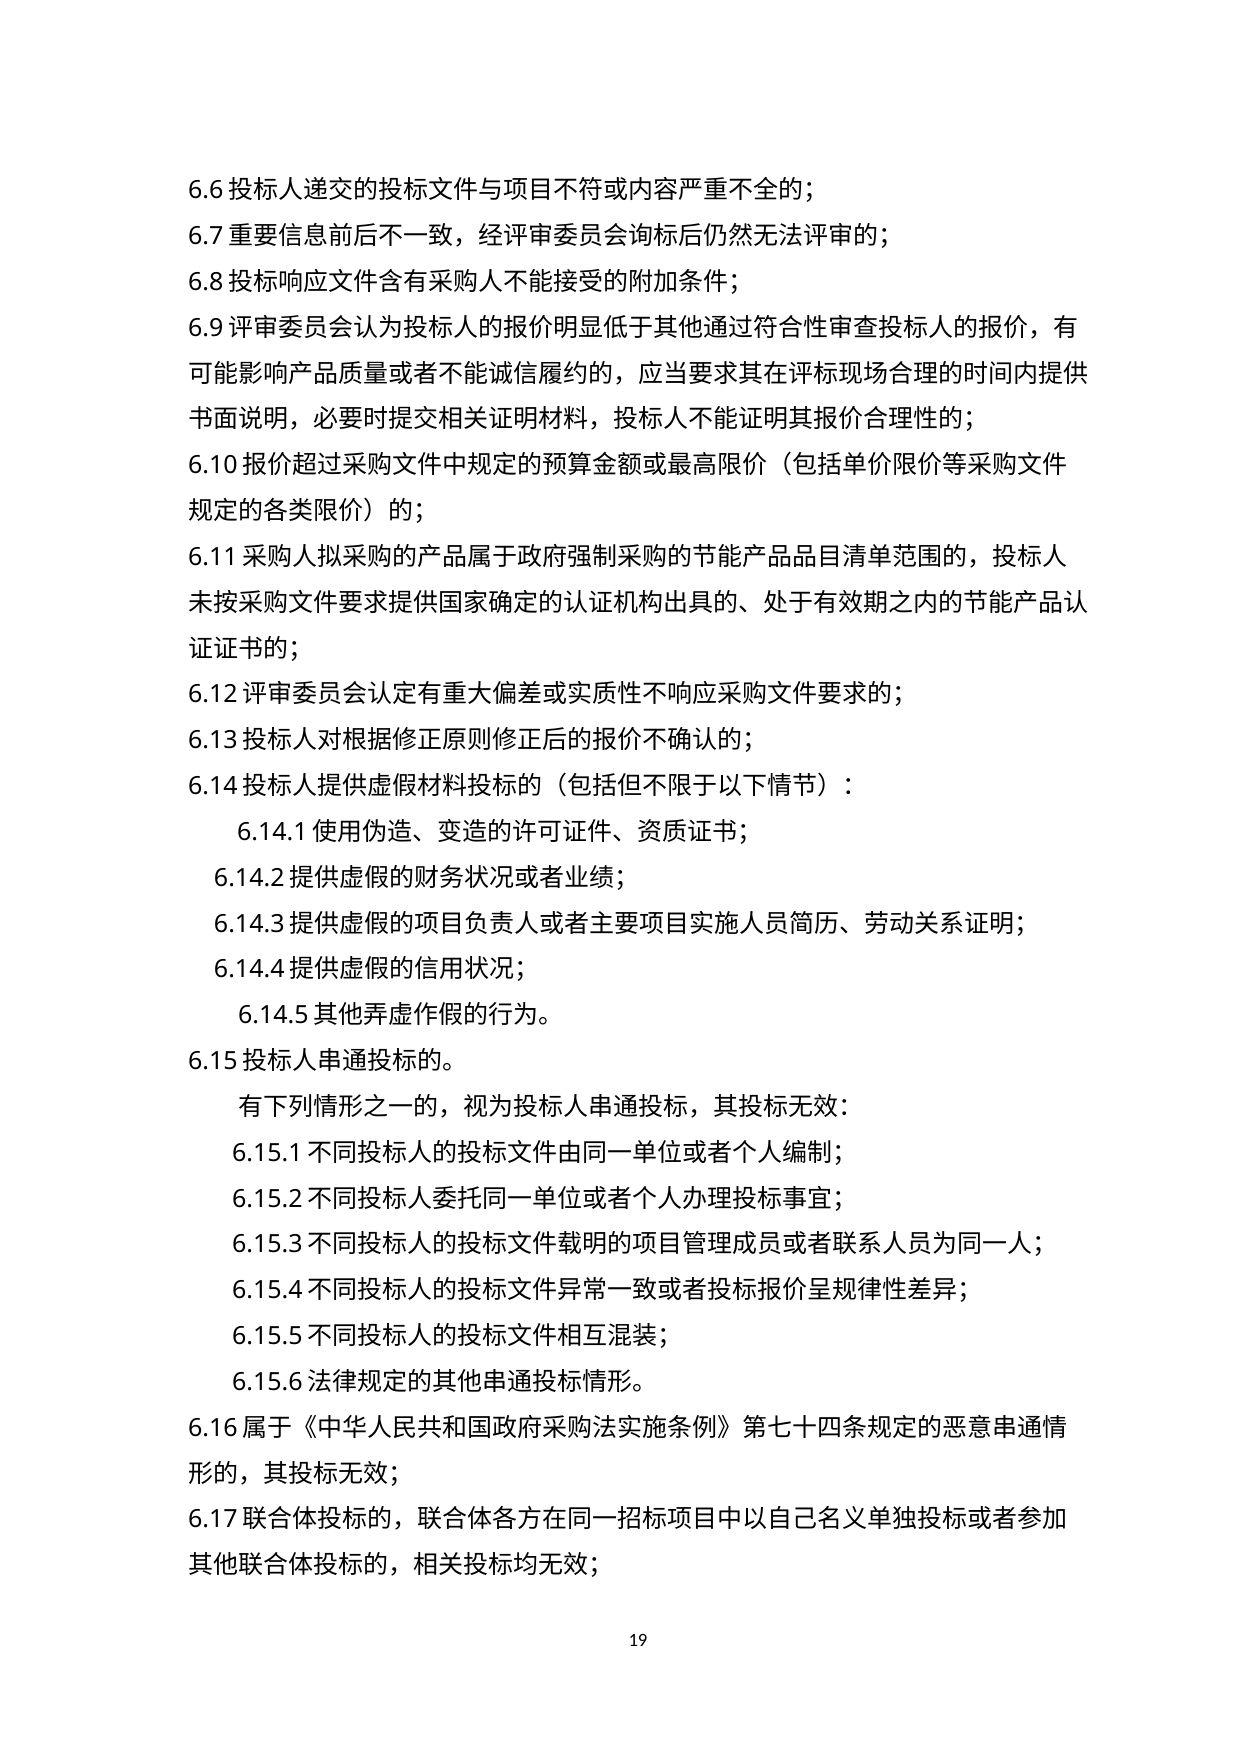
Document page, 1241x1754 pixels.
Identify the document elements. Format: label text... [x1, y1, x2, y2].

text 6.15投标人串通投标的。 [188, 1033, 1088, 1079]
text 6.14.5其他弄虚作假的行为。 [188, 987, 1088, 1033]
text 6.14.1使用伪造、变造的许可证件、资质证书； [188, 804, 1088, 849]
text 6.11采购人拟采购的产品属于政府强制采购的节能产品品目清单范围的，投标人未按采购文件要求提供国家确定的认证机构出具的、处于有效期之内的节能产品认证证书的； [188, 529, 1088, 666]
text 6.7重要信息前后不一致，经评审委员会询标后仍然无法评审的； [188, 208, 1088, 254]
text 6.6投标人递交的投标文件与项目不符或内容严重不全的； [188, 162, 1088, 208]
text 6.14.3提供虚假的项目负责人或者主要项目实施人员简历、劳动关系证明； [188, 895, 1088, 941]
text 6.14.4提供虚假的信用状况； [188, 941, 1088, 987]
text 6.14.2提供虚假的财务状况或者业绩； [188, 849, 1088, 895]
text 6.15.6法律规定的其他串通投标情形。 [188, 1354, 1088, 1399]
text 6.9评审委员会认为投标人的报价明显低于其他通过符合性审查投标人的报价，有可能影响产品质量或者不能诚信履约的，应当要求其在评标现场合理的时间内提供书面说明，必要时提交相关证明材料，投标人不能证明其报价合理性的； [188, 299, 1088, 437]
text 6.15.4不同投标人的投标文件异常一致或者投标报价呈规律性差异； [188, 1262, 1088, 1308]
text 6.16属于《中华人民共和国政府采购法实施条例》第七十四条规定的恶意串通情形的，其投标无效； [188, 1399, 1088, 1491]
text 6.15.5不同投标人的投标文件相互混装； [188, 1308, 1088, 1354]
text 有下列情形之一的，视为投标人串通投标，其投标无效： [188, 1079, 1088, 1124]
text 6.10报价超过采购文件中规定的预算金额或最高限价（包括单价限价等采购文件规定的各类限价）的； [188, 437, 1088, 529]
text 6.13投标人对根据修正原则修正后的报价不确认的； [188, 712, 1088, 758]
text 6.8投标响应文件含有采购人不能接受的附加条件； [188, 254, 1088, 299]
text 6.15.2不同投标人委托同一单位或者个人办理投标事宜； [188, 1170, 1088, 1216]
text 6.15.3不同投标人的投标文件载明的项目管理成员或者联系人员为同一人； [188, 1216, 1088, 1262]
text 6.14投标人提供虚假材料投标的（包括但不限于以下情节）： [188, 758, 1088, 804]
text 6.15.1不同投标人的投标文件由同一单位或者个人编制； [188, 1124, 1088, 1170]
text 6.17联合体投标的，联合体各方在同一招标项目中以自己名义单独投标或者参加其他联合体投标的，相关投标均无效； [188, 1491, 1088, 1583]
text 6.12评审委员会认定有重大偏差或实质性不响应采购文件要求的； [188, 666, 1088, 712]
